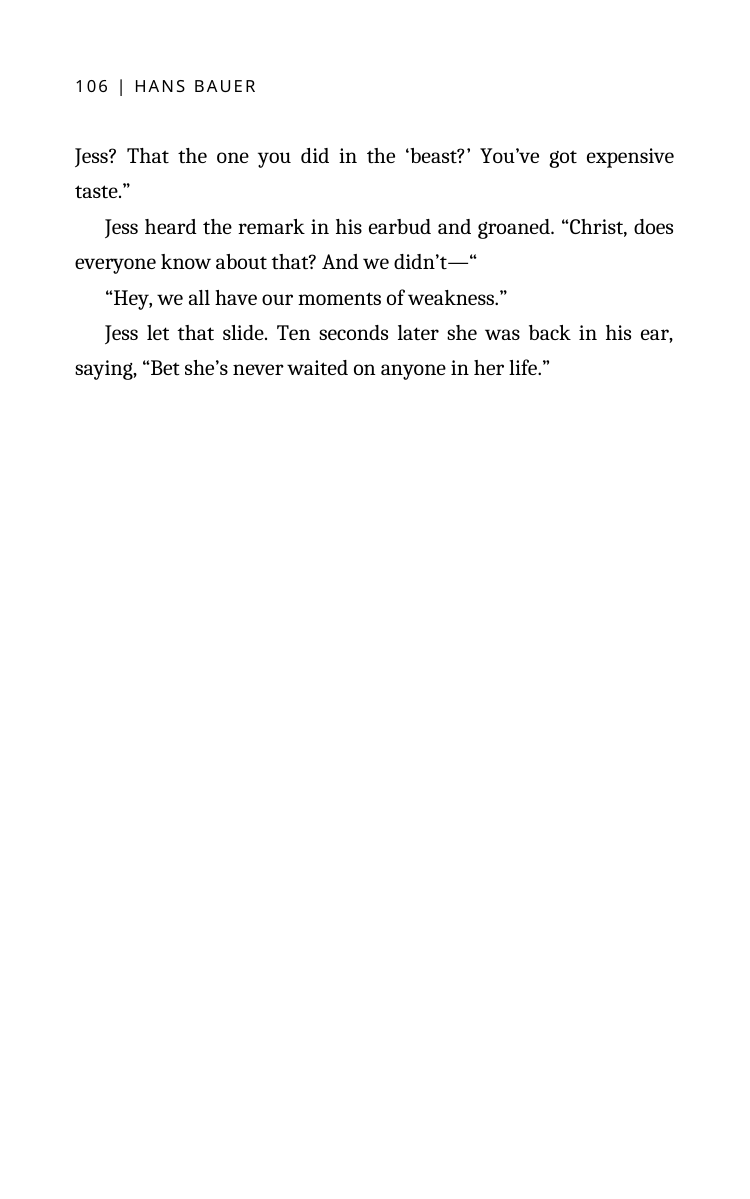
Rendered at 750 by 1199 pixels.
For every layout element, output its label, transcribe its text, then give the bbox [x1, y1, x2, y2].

text Jess heard the remark in his earbud and groaned. “Christ, does everyone know about that? And we didn’t—“ [75, 206, 675, 277]
text “Hey, we all have our moments of weakness.” [75, 277, 675, 312]
text Jess let that slide. Ten seconds later she was back in his ear, saying, “Bet she’s never waited on anyone in her life.” [75, 312, 675, 383]
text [75, 135, 675, 206]
